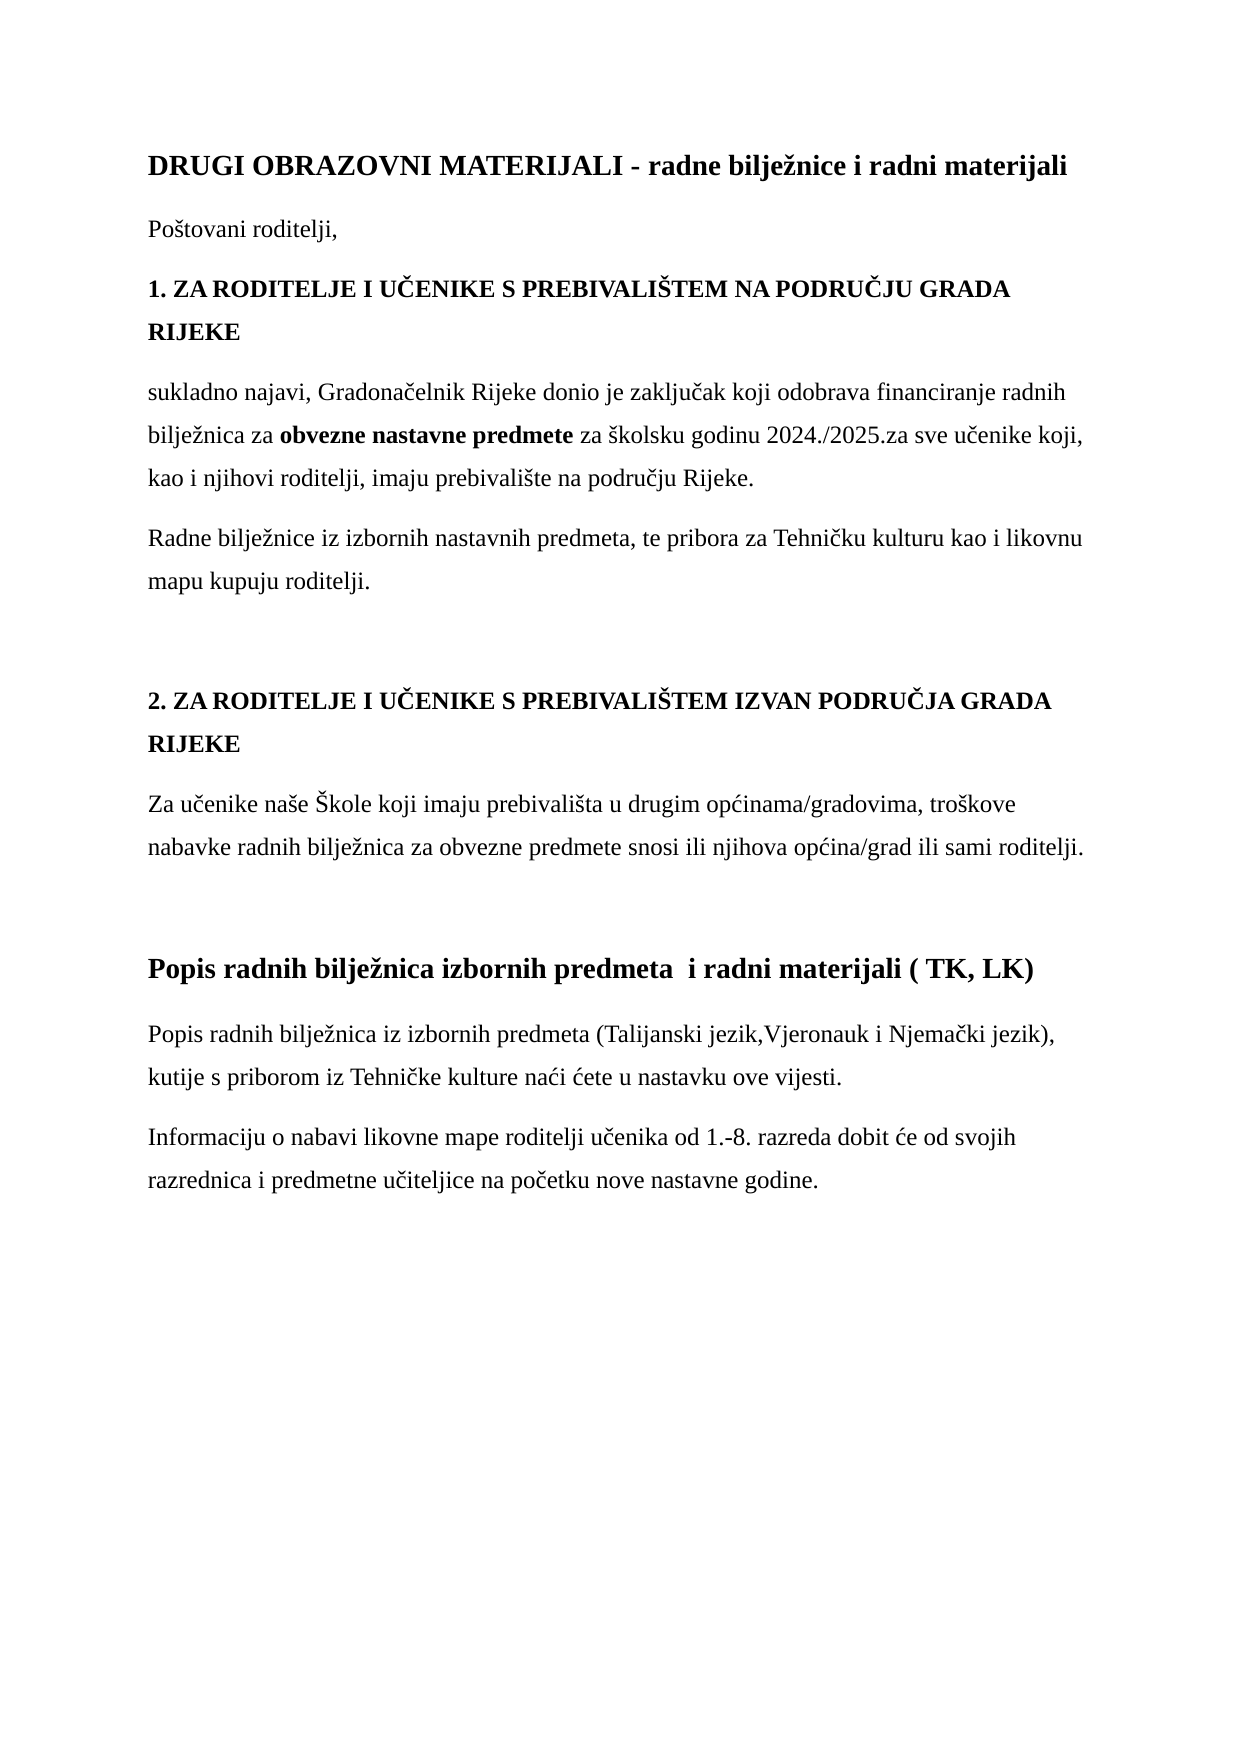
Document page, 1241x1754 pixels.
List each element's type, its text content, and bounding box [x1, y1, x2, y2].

text sukladno najavi, Gradonačelnik Rijeke donio je zaključak koji odobrava financiranje radnih bilježnica za obvezne nastavne predmete za školsku godinu 2024./2025.za sve učenike koji, kao i njihovi roditelji, imaju prebivalište na području Rijeke. [148, 377, 1093, 492]
text Poštovani roditelji, [148, 214, 1093, 243]
text Popis radnih bilježnica iz izbornih predmeta (Talijanski jezik,Vjeronauk i Njemački jezik), kutije s priborom iz Tehničke kulture naći ćete u nastavku ove vijesti. [148, 1019, 1093, 1091]
text DRUGI OBRAZOVNI MATERIJALI - radne bilježnice i radni materijali [148, 148, 1093, 181]
text Informaciju o nabavi likovne mape roditelji učenika od 1.-8. razreda dobit će od svojih razrednica i predmetne učiteljice na početku nove nastavne godine. [148, 1122, 1093, 1193]
text 2. ZA RODITELJE I UČENIKE S PREBIVALIŠTEM IZVAN PODRUČJA GRADA RIJEKE [148, 686, 1093, 758]
text Radne bilježnice iz izbornih nastavnih predmeta, te pribora za Tehničku kulturu kao i likovnu mapu kupuju roditelji. [148, 523, 1093, 595]
text Popis radnih bilježnica izbornih predmeta i radni materijali ( TK, LK) [148, 952, 1093, 985]
text Za učenike naše Škole koji imaju prebivališta u drugim općinama/gradovima, troškove nabavke radnih bilježnica za obvezne predmete snosi ili njihova općina/grad ili sami roditelji. [148, 789, 1093, 861]
text 1. ZA RODITELJE I UČENIKE S PREBIVALIŠTEM NA PODRUČJU GRADA RIJEKE [148, 274, 1093, 346]
